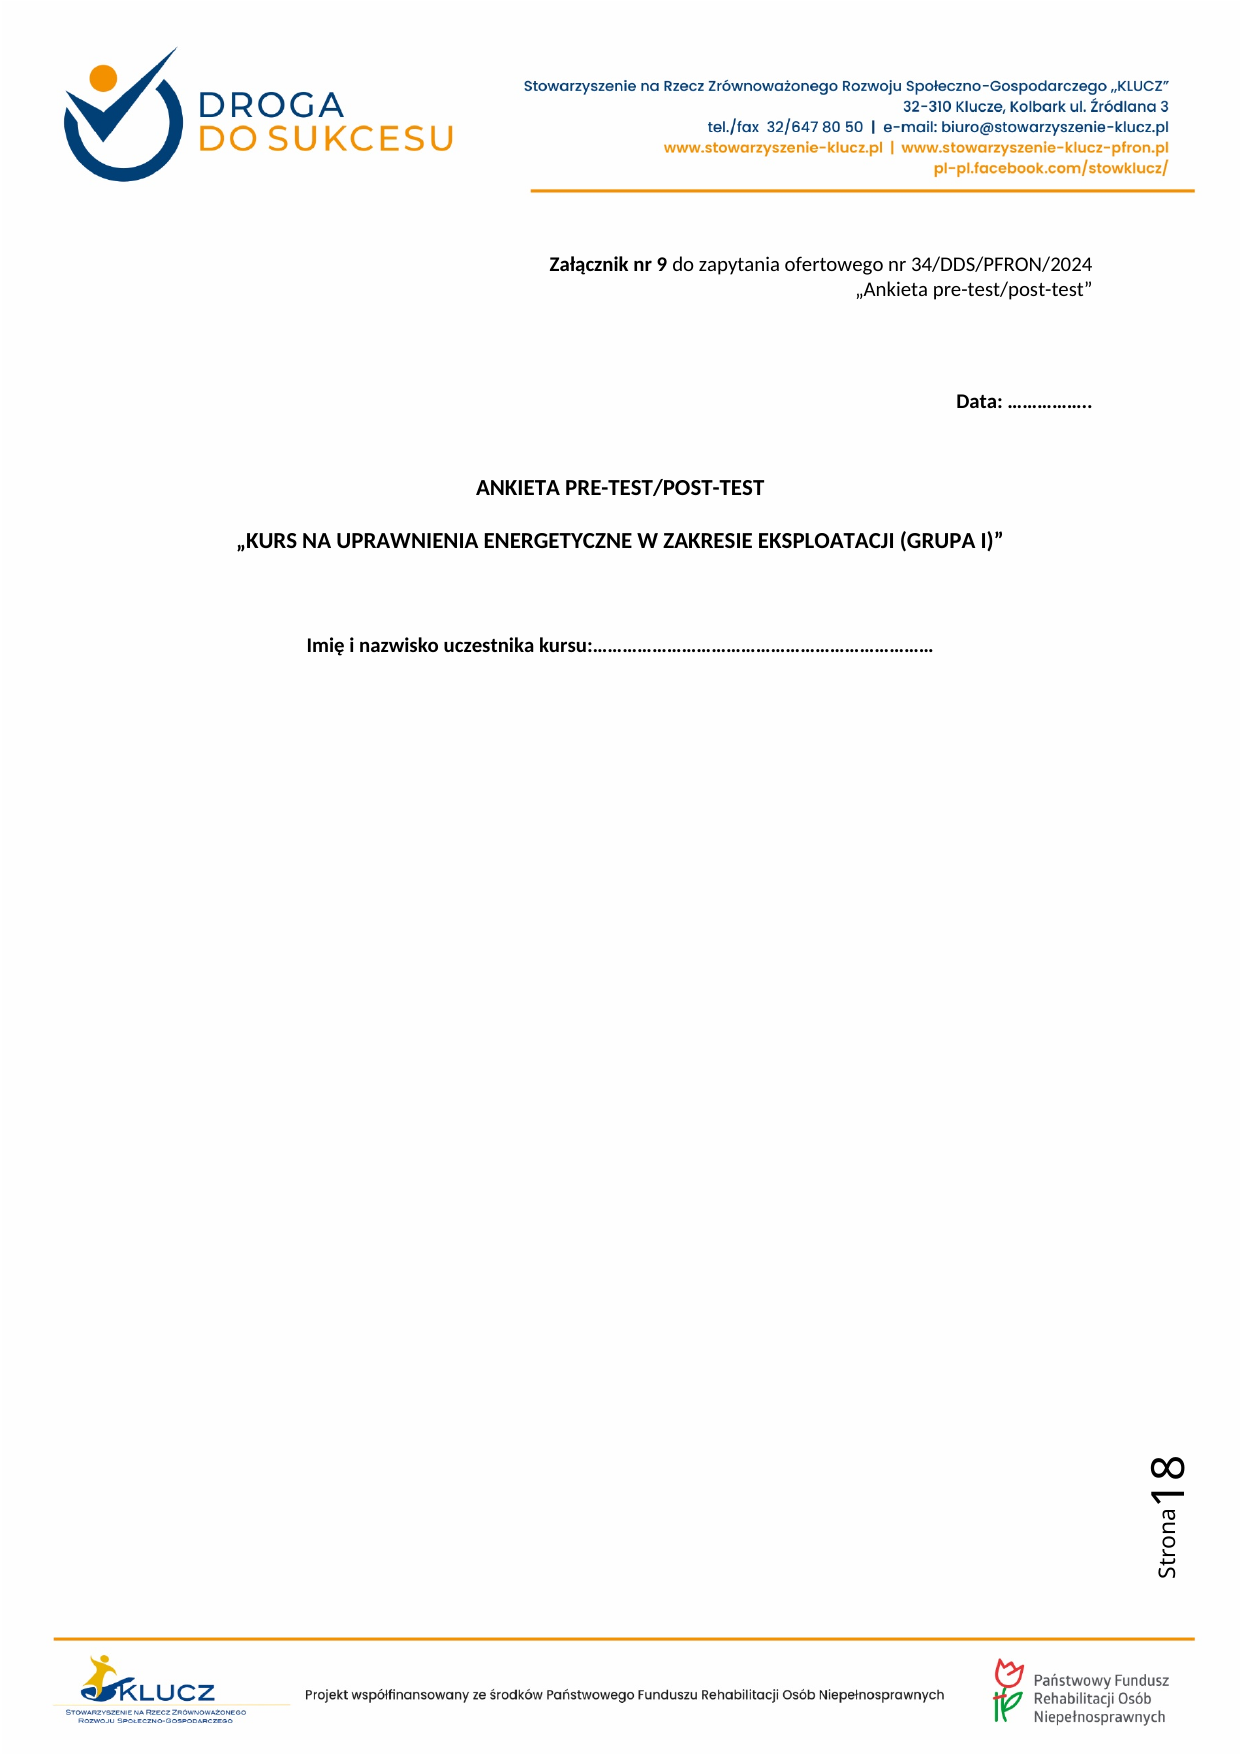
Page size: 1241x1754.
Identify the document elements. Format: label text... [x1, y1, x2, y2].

text ANKIETA PRE-TEST/POST-TEST [148, 438, 1093, 501]
text Data: …………….. [148, 388, 1093, 414]
text „KURS NA UPRAWNIENIA ENERGETYCZNE W ZAKRESIE EKSPLOATACJI (GRUPA I)” [148, 526, 1093, 554]
text Imię i nazwisko uczestnika kursu:…………………………………………………………… [148, 632, 1093, 657]
picture [2, 1, 1241, 1754]
text „Ankieta pre-test/post-test” [148, 276, 1093, 302]
text Załącznik nr 9 do zapytania ofertowego nr 34/DDS/PFRON/2024 [148, 251, 1093, 276]
